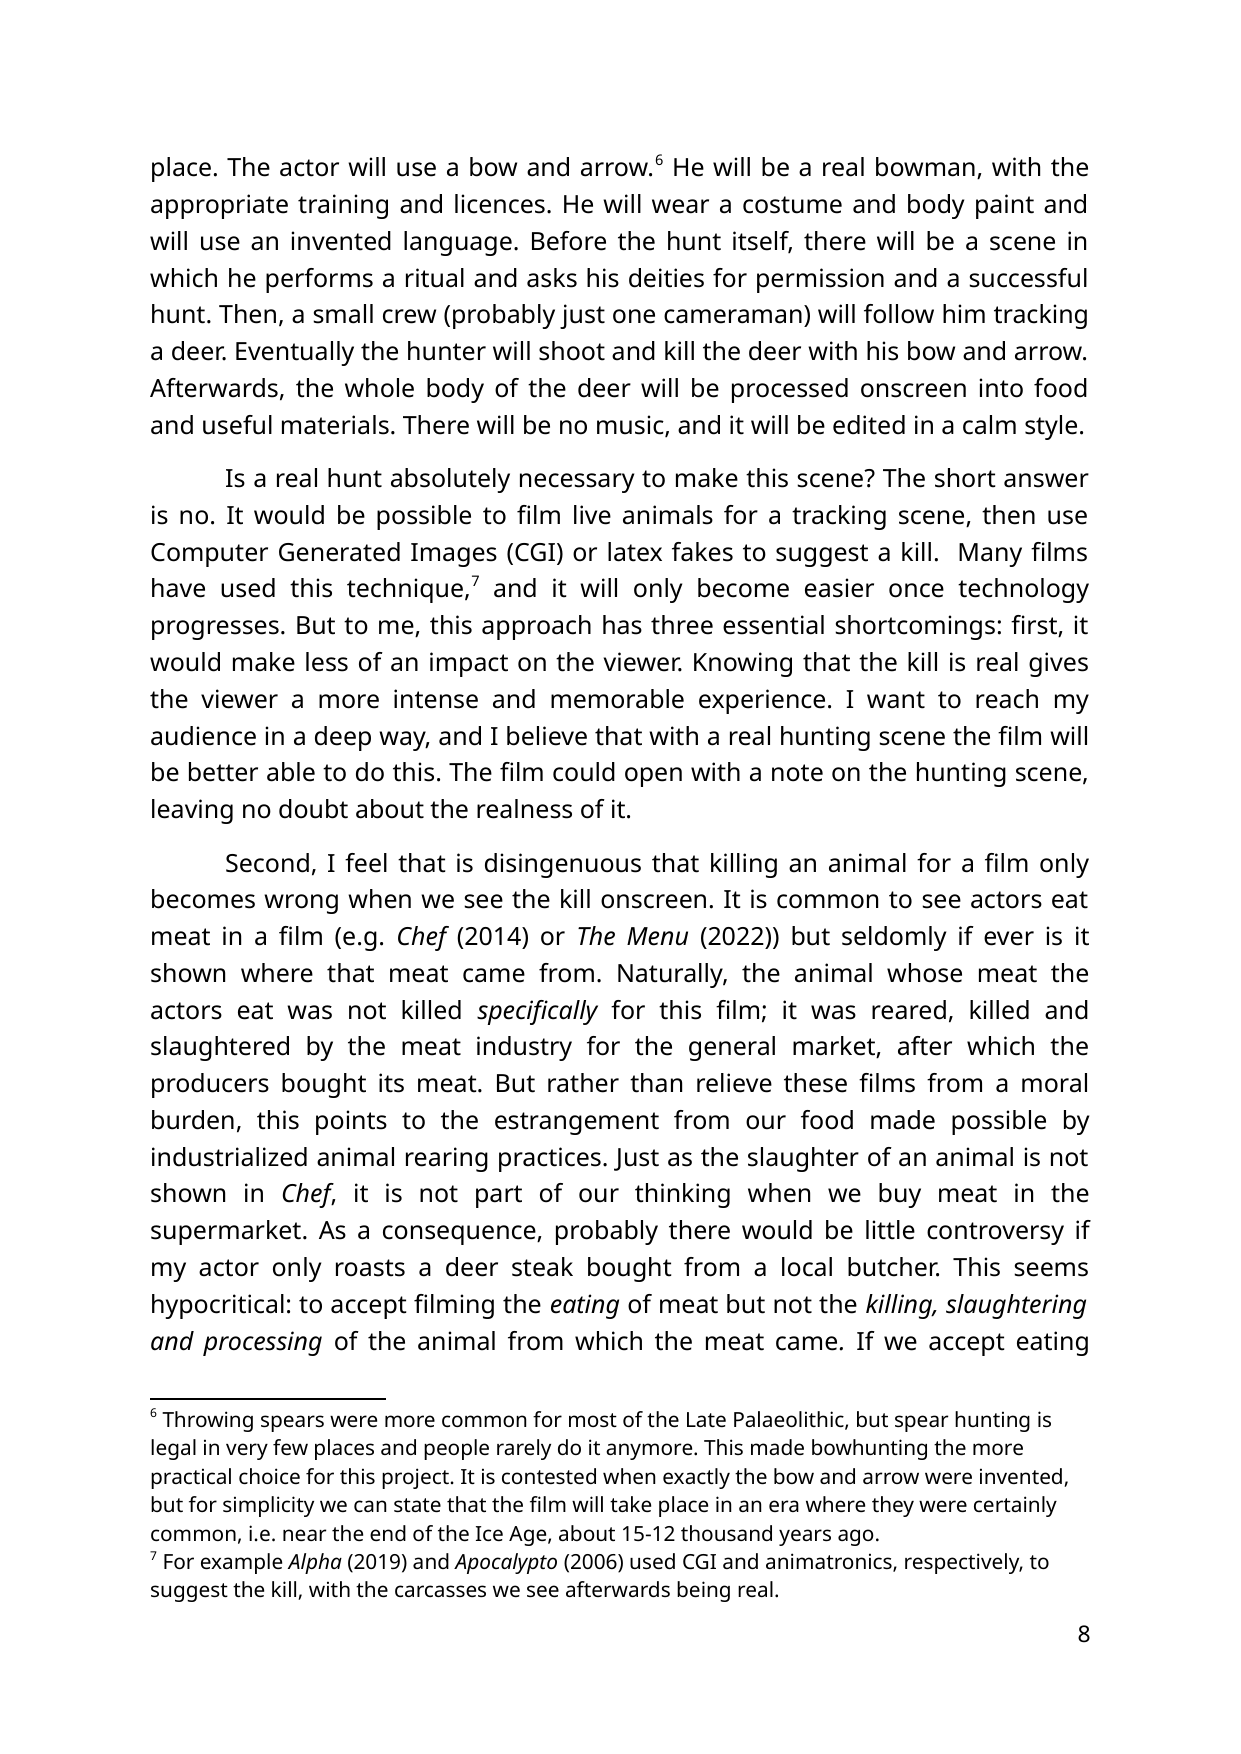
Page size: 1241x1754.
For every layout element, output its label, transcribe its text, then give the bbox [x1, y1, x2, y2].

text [150, 150, 1090, 441]
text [150, 845, 1090, 1357]
text Is a real hunt absolutely necessary to make this scene? The short answer is no. It would be possible to film live animals for a tracking scene, then use Computer Generated Images (CGI) or latex fakes to suggest a kill. Many films have used this technique, and it will only become easier once technology progresses. But to me, this approach has three essential shortcomings: first, it would make less of an impact on the viewer. Knowing that the kill is real gives the viewer a more intense and memorable experience. I want to reach my audience in a deep way, and I believe that with a real hunting scene the film will be better able to do this. The film could open with a note on the hunting scene, leaving no doubt about the realness of it. [150, 461, 1090, 826]
